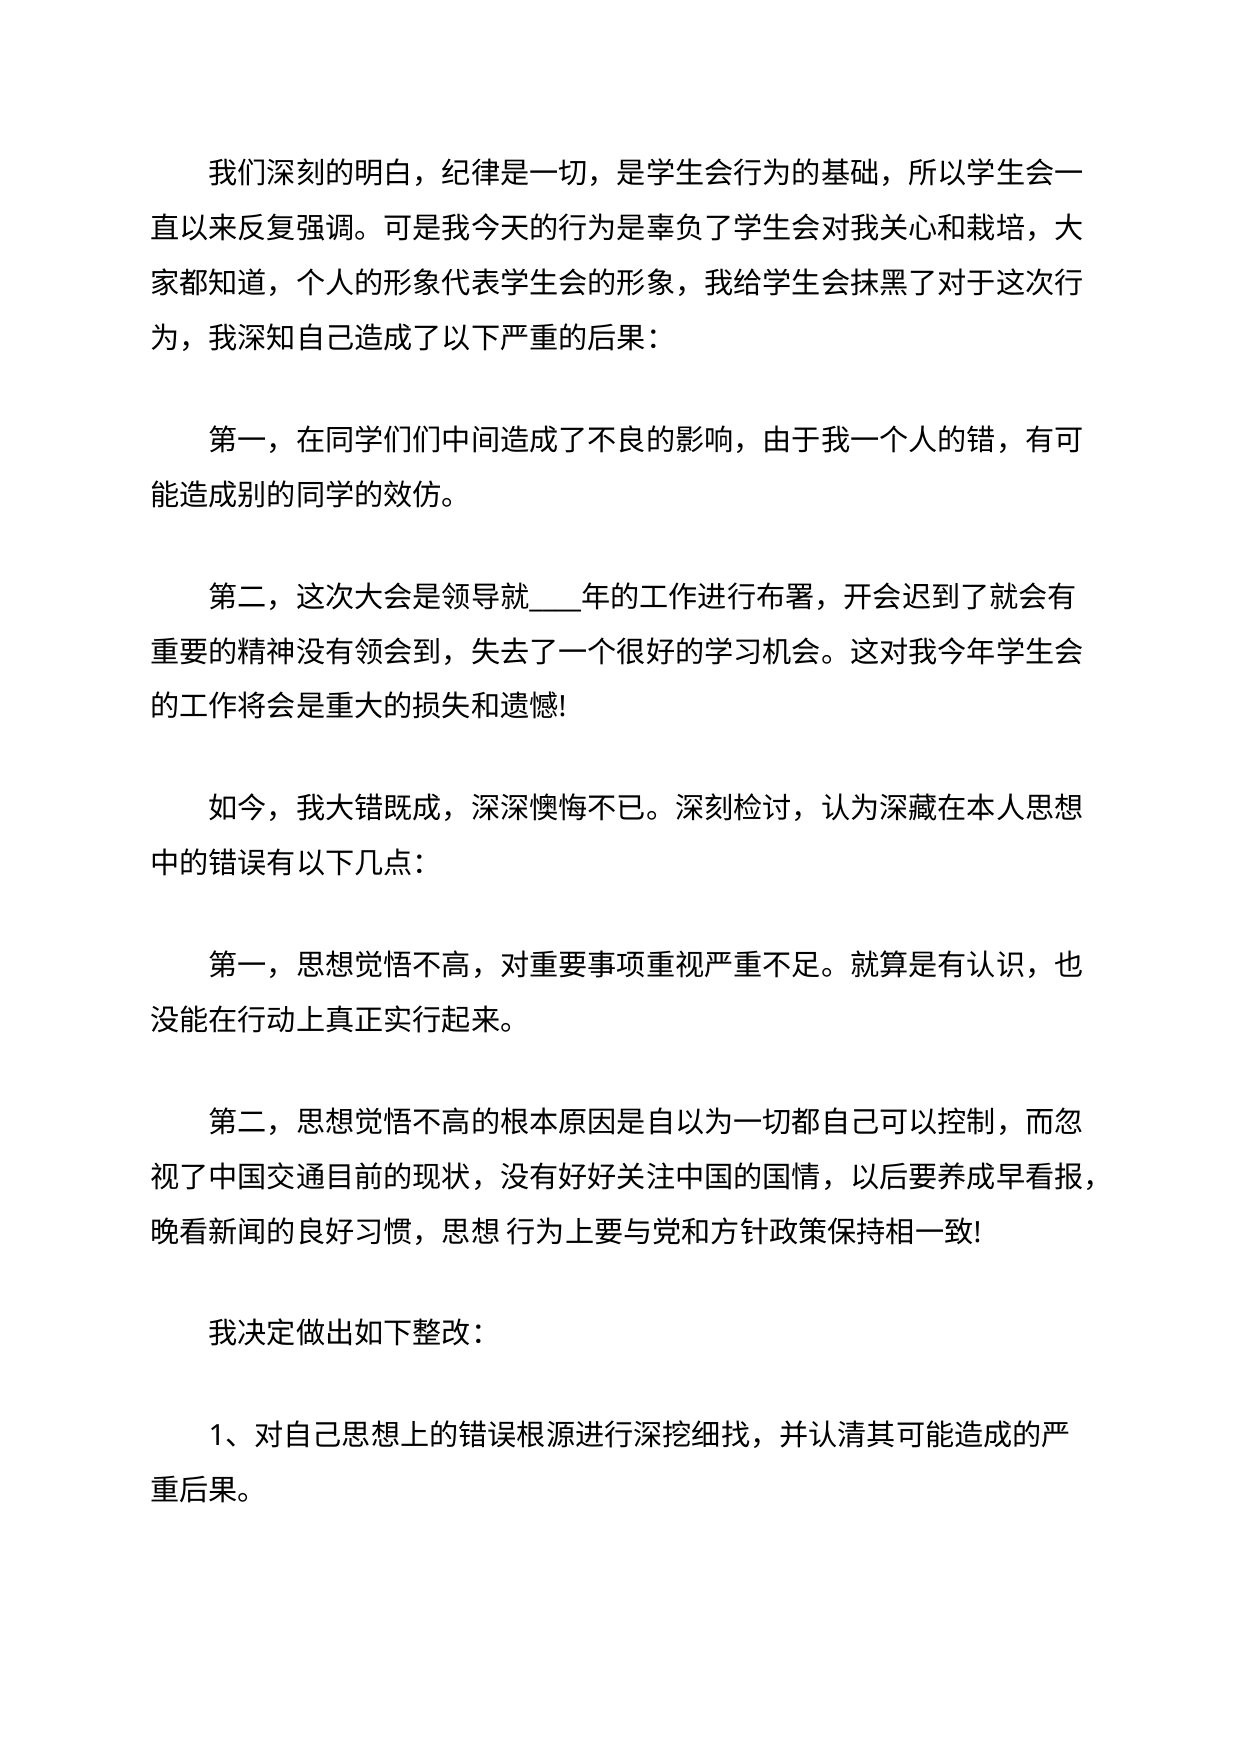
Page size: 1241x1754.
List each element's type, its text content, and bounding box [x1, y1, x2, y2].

text 1、对自己思想上的错误根源进行深挖细找，并认清其可能造成的严重后果。 [150, 1412, 1090, 1509]
text 第二，这次大会是领导就____年的工作进行布署，开会迟到了就会有重要的精神没有领会到，失去了一个很好的学习机会。这对我今年学生会的工作将会是重大的损失和遗憾! [150, 573, 1090, 725]
text 第一，在同学们们中间造成了不良的影响，由于我一个人的错，有可能造成别的同学的效仿。 [150, 416, 1090, 514]
text 第一，思想觉悟不高，对重要事项重视严重不足。就算是有认识，也没能在行动上真正实行起来。 [150, 942, 1090, 1039]
text 如今，我大错既成，深深懊悔不已。深刻检讨，认为深藏在本人思想中的错误有以下几点： [150, 785, 1090, 882]
text 我决定做出如下整改： [150, 1310, 1090, 1352]
text 第二，思想觉悟不高的根本原因是自以为一切都自己可以控制，而忽视了中国交通目前的现状，没有好好关注中国的国情，以后要养成早看报，晚看新闻的良好习惯，思想 行为上要与党和方针政策保持相一致! [150, 1098, 1090, 1251]
text 我们深刻的明白，纪律是一切，是学生会行为的基础，所以学生会一直以来反复强调。可是我今天的行为是辜负了学生会对我关心和栽培，大家都知道，个人的形象代表学生会的形象，我给学生会抹黑了对于这次行为，我深知自己造成了以下严重的后果： [150, 150, 1090, 357]
